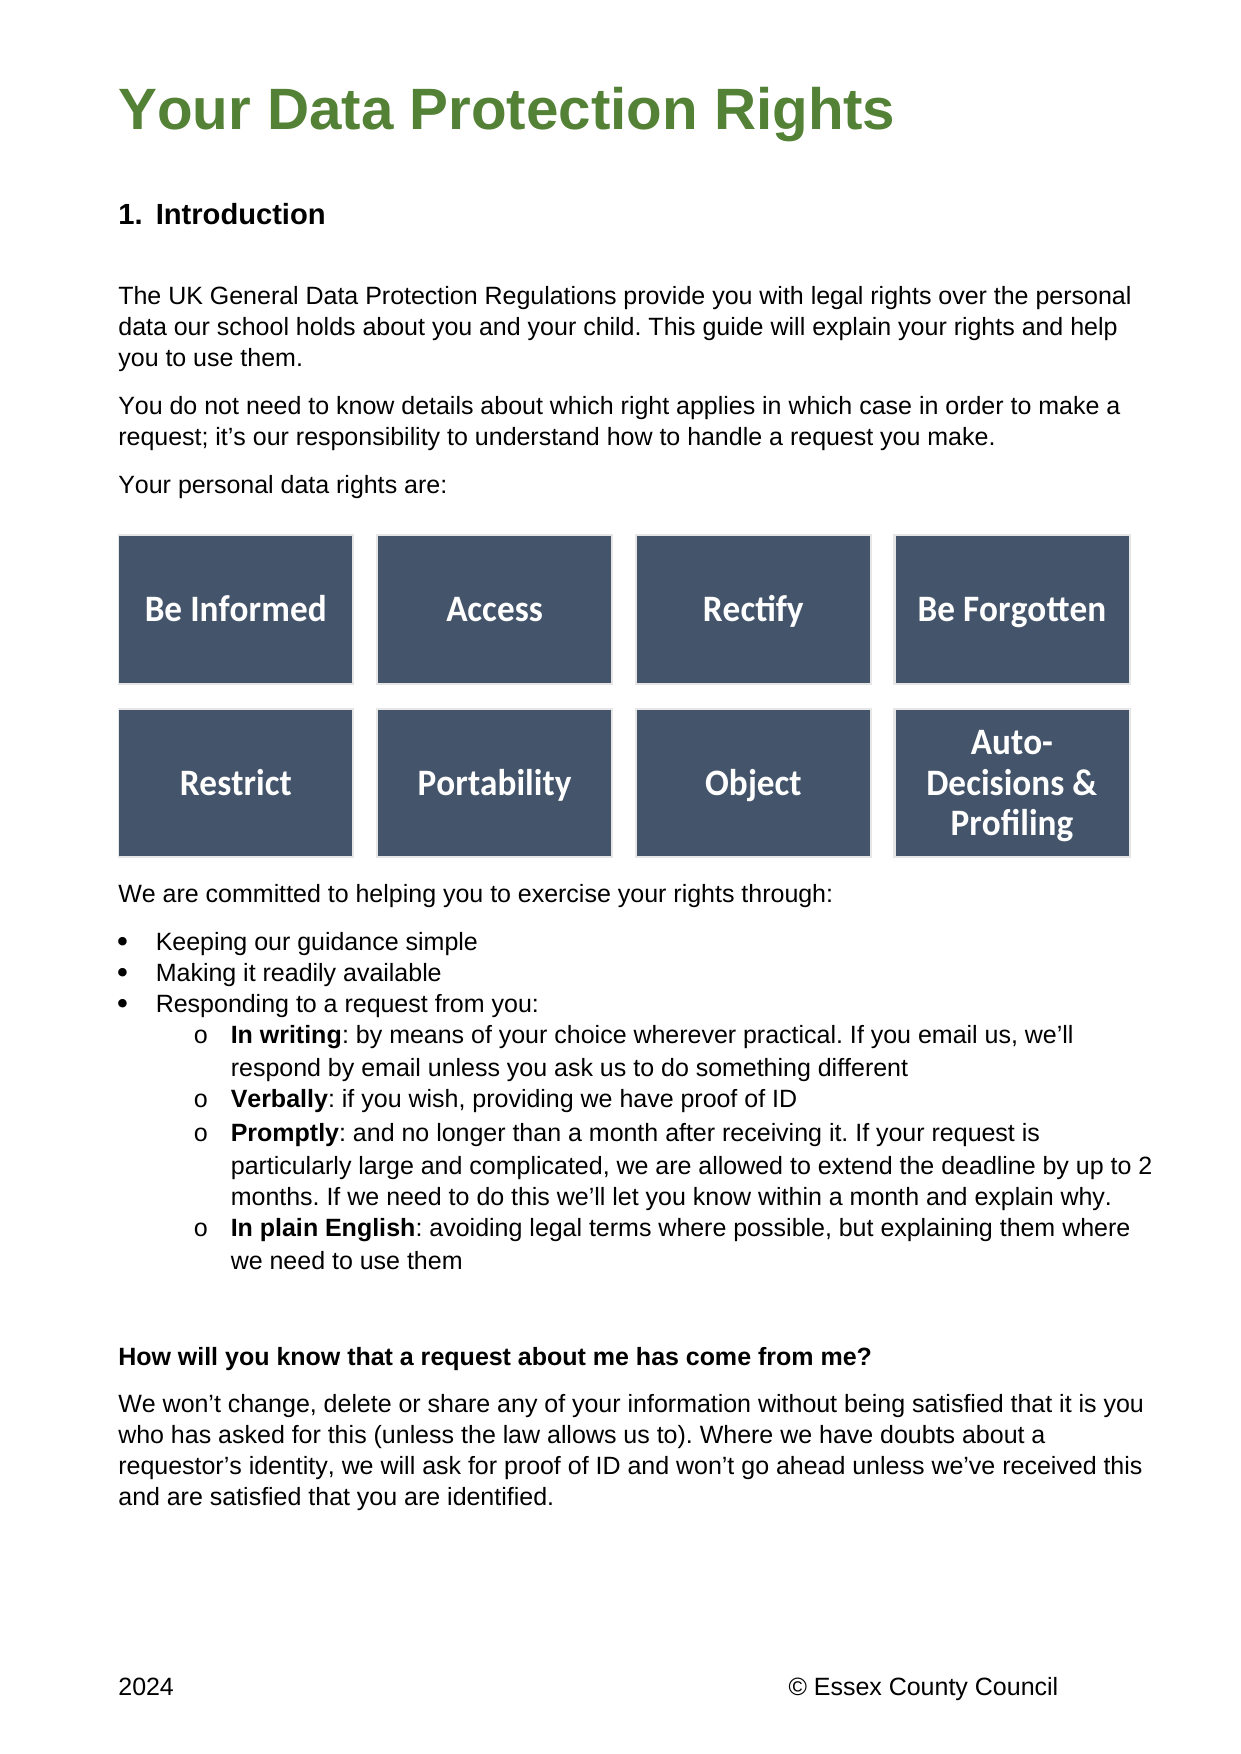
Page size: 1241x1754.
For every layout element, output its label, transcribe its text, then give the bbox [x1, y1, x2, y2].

list In writing: by means of your choice wherever practical. If you email us, we’ll respond by email unless you ask us to do something different [193, 1020, 1165, 1082]
text The UK General Data Protection Regulations provide you with legal rights over the personal data our school holds about you and your child. This guide will explain your rights and help you to use them. [118, 281, 1165, 372]
list Keeping our guidance simple [118, 926, 1165, 955]
text Your personal data rights are: [118, 470, 1165, 498]
list Verbally: if you wish, providing we have proof of ID [193, 1084, 1165, 1115]
list Responding to a request from you: [118, 989, 1165, 1018]
text Your Data Protection Rights [118, 75, 1165, 142]
text You do not need to know details about which right applies in which case in order to make a request; it’s our responsibility to understand how to handle a request you make. [118, 391, 1165, 451]
text We won’t change, delete or share any of your information without being satisfied that it is you who has asked for this (unless the law allows us to). Where we have doubts about a requestor’s identity, we will ask for proof of ID and won’t go ahead unless we’ve received this and are satisfied that you are identified. [118, 1389, 1165, 1511]
subtitle Introduction [118, 197, 1165, 231]
text We are committed to helping you to exercise your rights through: [118, 879, 1165, 907]
list In plain English: avoiding legal terms where possible, but explaining them where we need to use them [193, 1213, 1165, 1275]
list Promptly: and no longer than a month after receiving it. If your request is particularly large and complicated, we are allowed to extend the deadline by up to 2 months. If we need to do this we’ll let you know within a month and explain why. [193, 1117, 1165, 1211]
list Making it readily available [118, 958, 1165, 986]
text How will you know that a request about me has come from me? [118, 1341, 1165, 1370]
